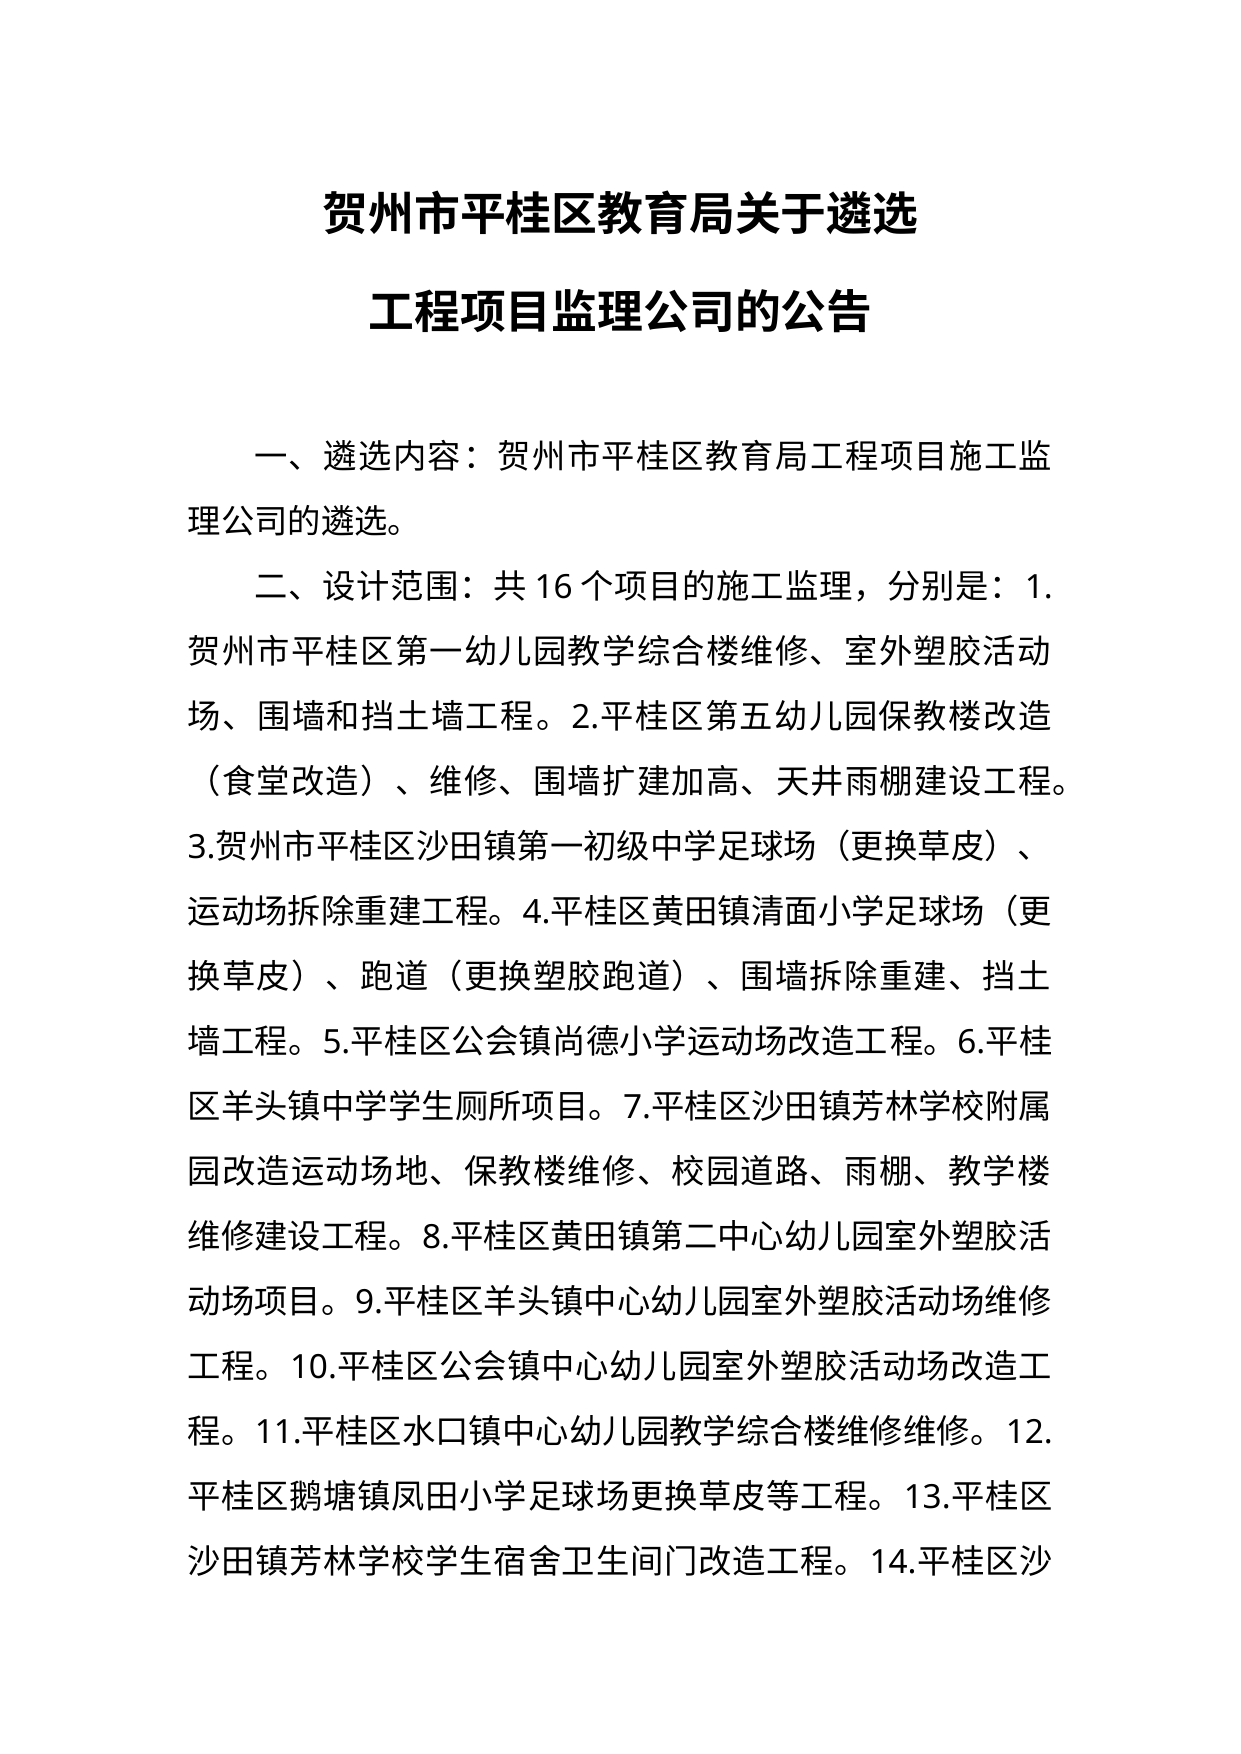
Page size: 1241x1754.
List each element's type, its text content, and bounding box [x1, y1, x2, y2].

text 工程项目监理公司的公告 [187, 259, 1053, 357]
text 贺州市平桂区教育局关于遴选 [187, 162, 1053, 259]
list 一、遴选内容：贺州市平桂区教育局工程项目施工监理公司的遴选。 [187, 422, 1053, 552]
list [187, 552, 1053, 1592]
